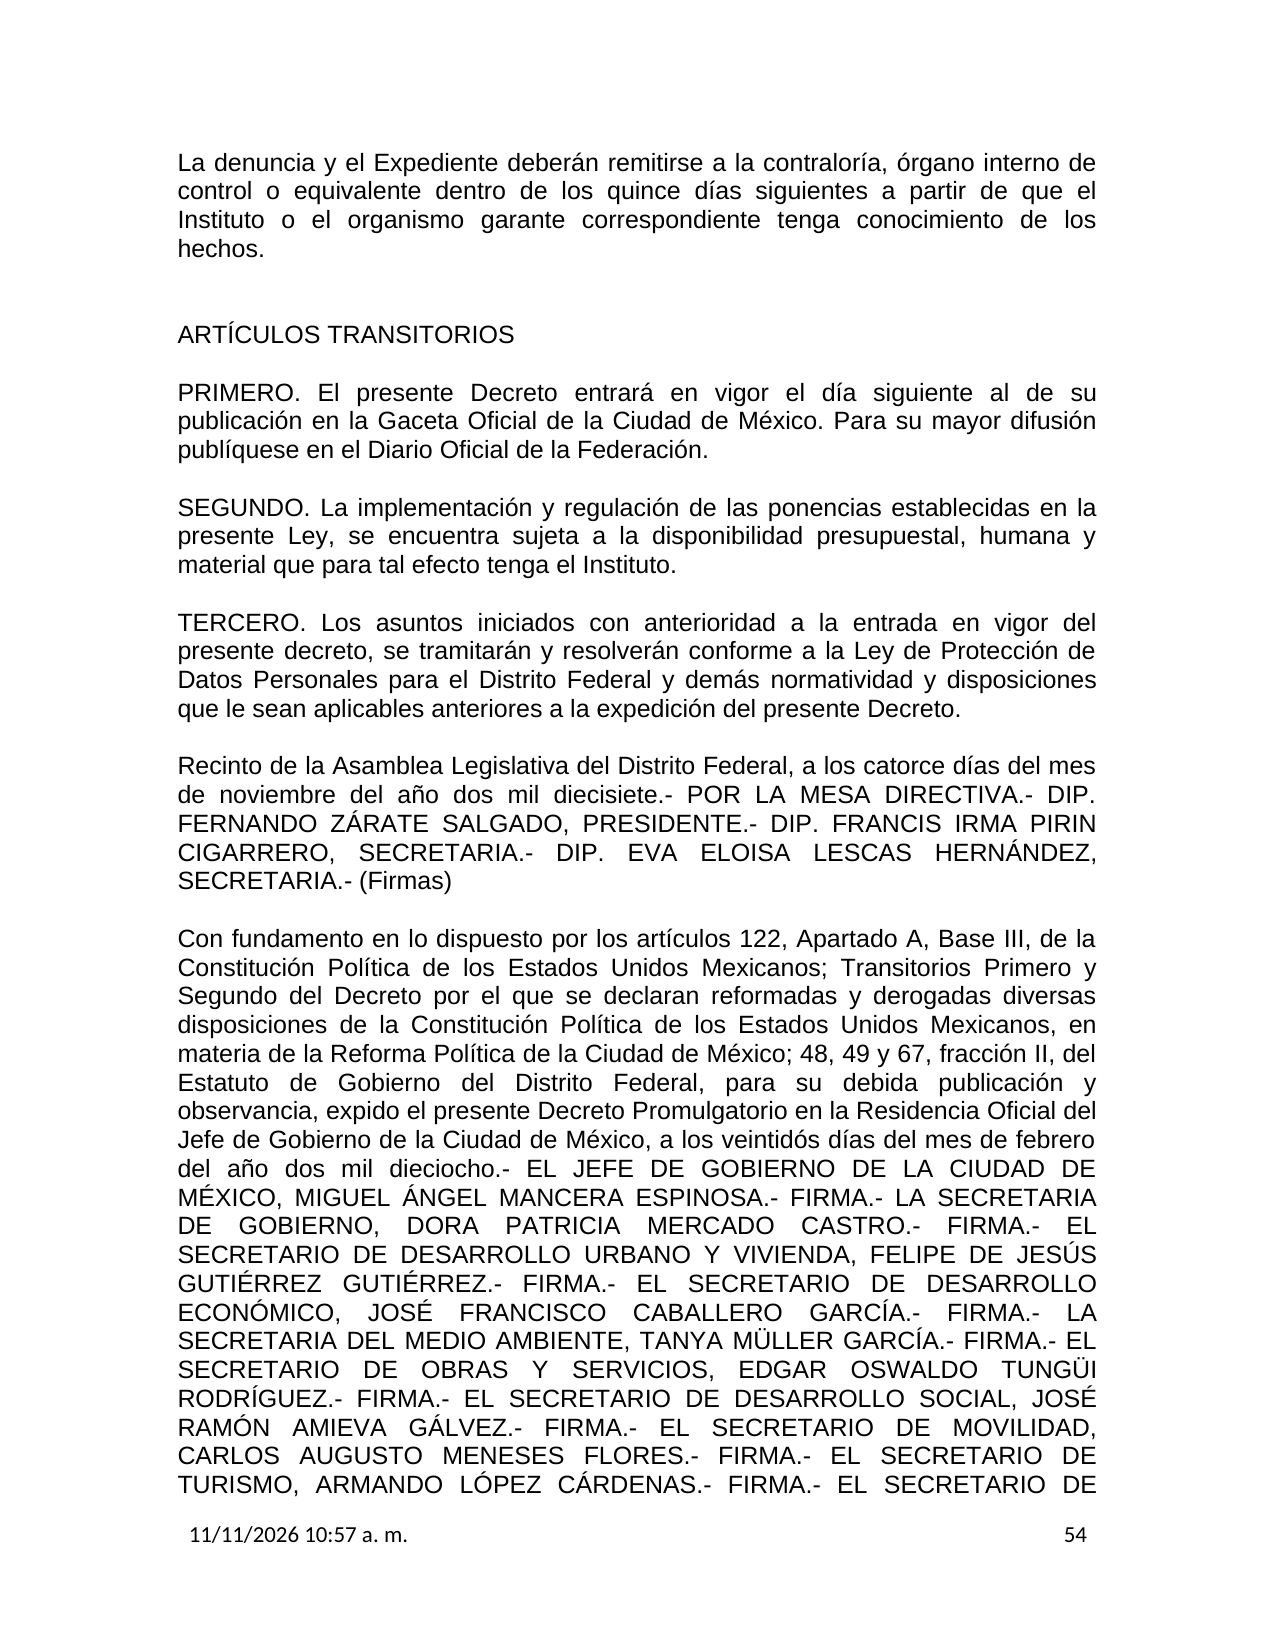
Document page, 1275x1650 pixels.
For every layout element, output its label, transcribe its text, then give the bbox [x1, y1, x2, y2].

text La denuncia y el Expediente deberán remitirse a la contraloría, órgano interno de control o equivalente dentro de los quince días siguientes a partir de que el Instituto o el organismo garante correspondiente tenga conocimiento de los hechos. [177, 148, 1098, 263]
text ARTÍCULOS TRANSITORIOS [177, 320, 1098, 349]
text PRIMERO. El presente Decreto entrará en vigor el día siguiente al de su publicación en la Gaceta Oficial de la Ciudad de México. Para su mayor difusión publíquese en el Diario Oficial de la Federación. [177, 378, 1098, 464]
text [177, 924, 1098, 1499]
text SEGUNDO. La implementación y regulación de las ponencias establecidas en la presente Ley, se encuentra sujeta a la disponibilidad presupuestal, humana y material que para tal efecto tenga el Instituto. [177, 493, 1098, 579]
text Recinto de la Asamblea Legislativa del Distrito Federal, a los catorce días del mes de noviembre del año dos mil diecisiete.- POR LA MESA DIRECTIVA.- DIP. FERNANDO ZÁRATE SALGADO, PRESIDENTE.- DIP. FRANCIS IRMA PIRIN CIGARRERO, SECRETARIA.- DIP. EVA ELOISA LESCAS HERNÁNDEZ, SECRETARIA.- (Firmas) [177, 751, 1098, 895]
text TERCERO. Los asuntos iniciados con anterioridad a la entrada en vigor del presente decreto, se tramitarán y resolverán conforme a la Ley de Protección de Datos Personales para el Distrito Federal y demás normatividad y disposiciones que le sean aplicables anteriores a la expedición del presente Decreto. [177, 608, 1098, 723]
